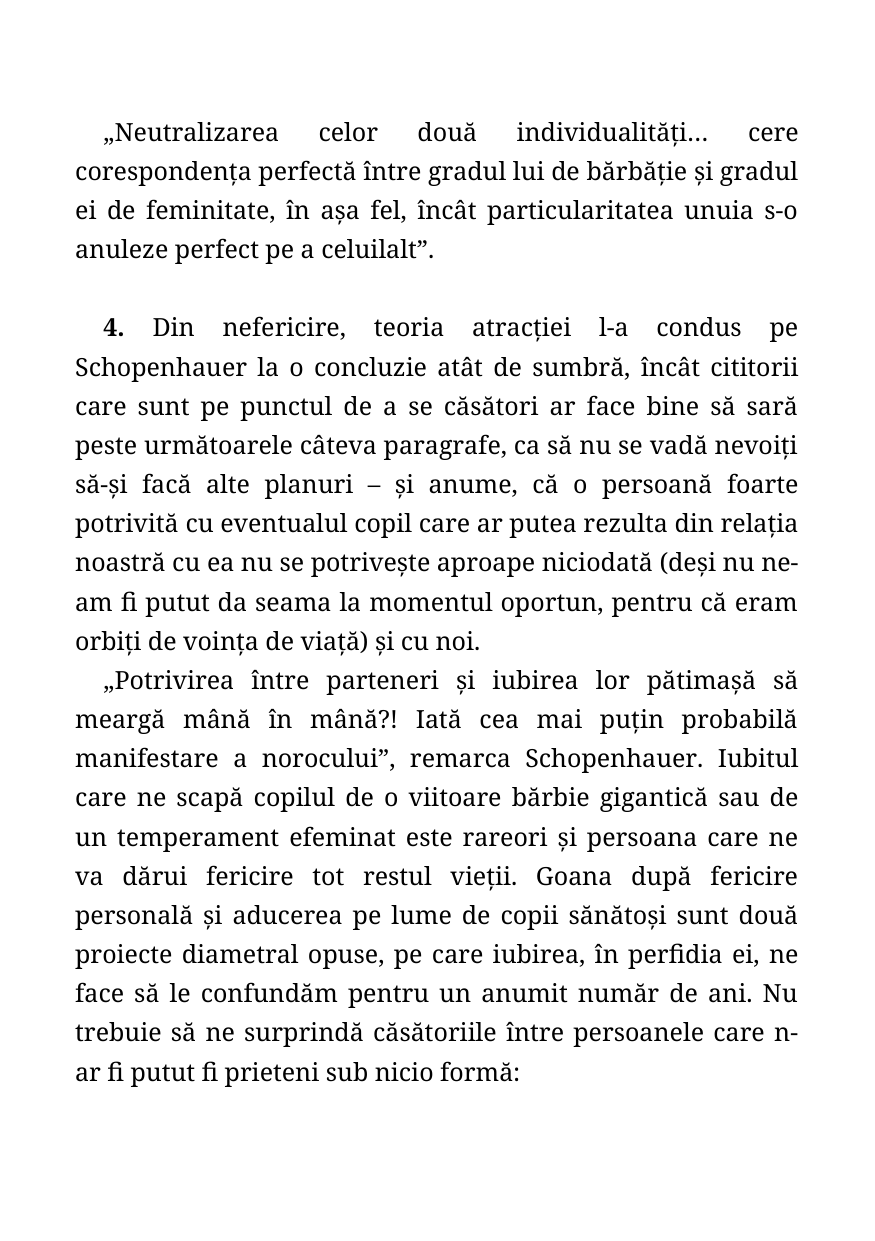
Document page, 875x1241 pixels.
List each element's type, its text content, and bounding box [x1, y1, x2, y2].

text „Neutralizarea celor două individualități… cere corespondența perfectă între gradul lui de bărbăție și gradul ei de feminitate, în așa fel, încât particularitatea unuia s-o anuleze perfect pe a celuilalt”. [75, 114, 799, 266]
text 4. Din nefericire, teoria atracției l-a condus pe Schopenhauer la o concluzie atât de sumbră, încât cititorii care sunt pe punctul de a se căsători ar face bine să sară peste următoarele câteva paragrafe, ca să nu se vadă nevoiți să-și facă alte planuri – și anume, că o persoană foarte potrivită cu eventualul copil care ar putea rezulta din relația noastră cu ea nu se potrivește aproape niciodată (deși nu ne-am fi putut da seama la momentul oportun, pentru că eram orbiți de voința de viață) și cu noi. [75, 310, 799, 657]
text „Potrivirea între parteneri și iubirea lor pătimașă să meargă mână în mână?! Iată cea mai puțin probabilă manifestare a norocului”, remarca Schopenhauer. Iubitul care ne scapă copilul de o viitoare bărbie gigantică sau de un temperament efeminat este rareori și persoana care ne va dărui fericire tot restul vieții. Goana după fericire personală și aducerea pe lume de copii sănătoși sunt două proiecte diametral opuse, pe care iubirea, în perfidia ei, ne face să le confundăm pentru un anumit număr de ani. Nu trebuie să ne surprindă căsătoriile între persoanele care n-ar fi putut fi prieteni sub nicio formă: [75, 662, 799, 1088]
